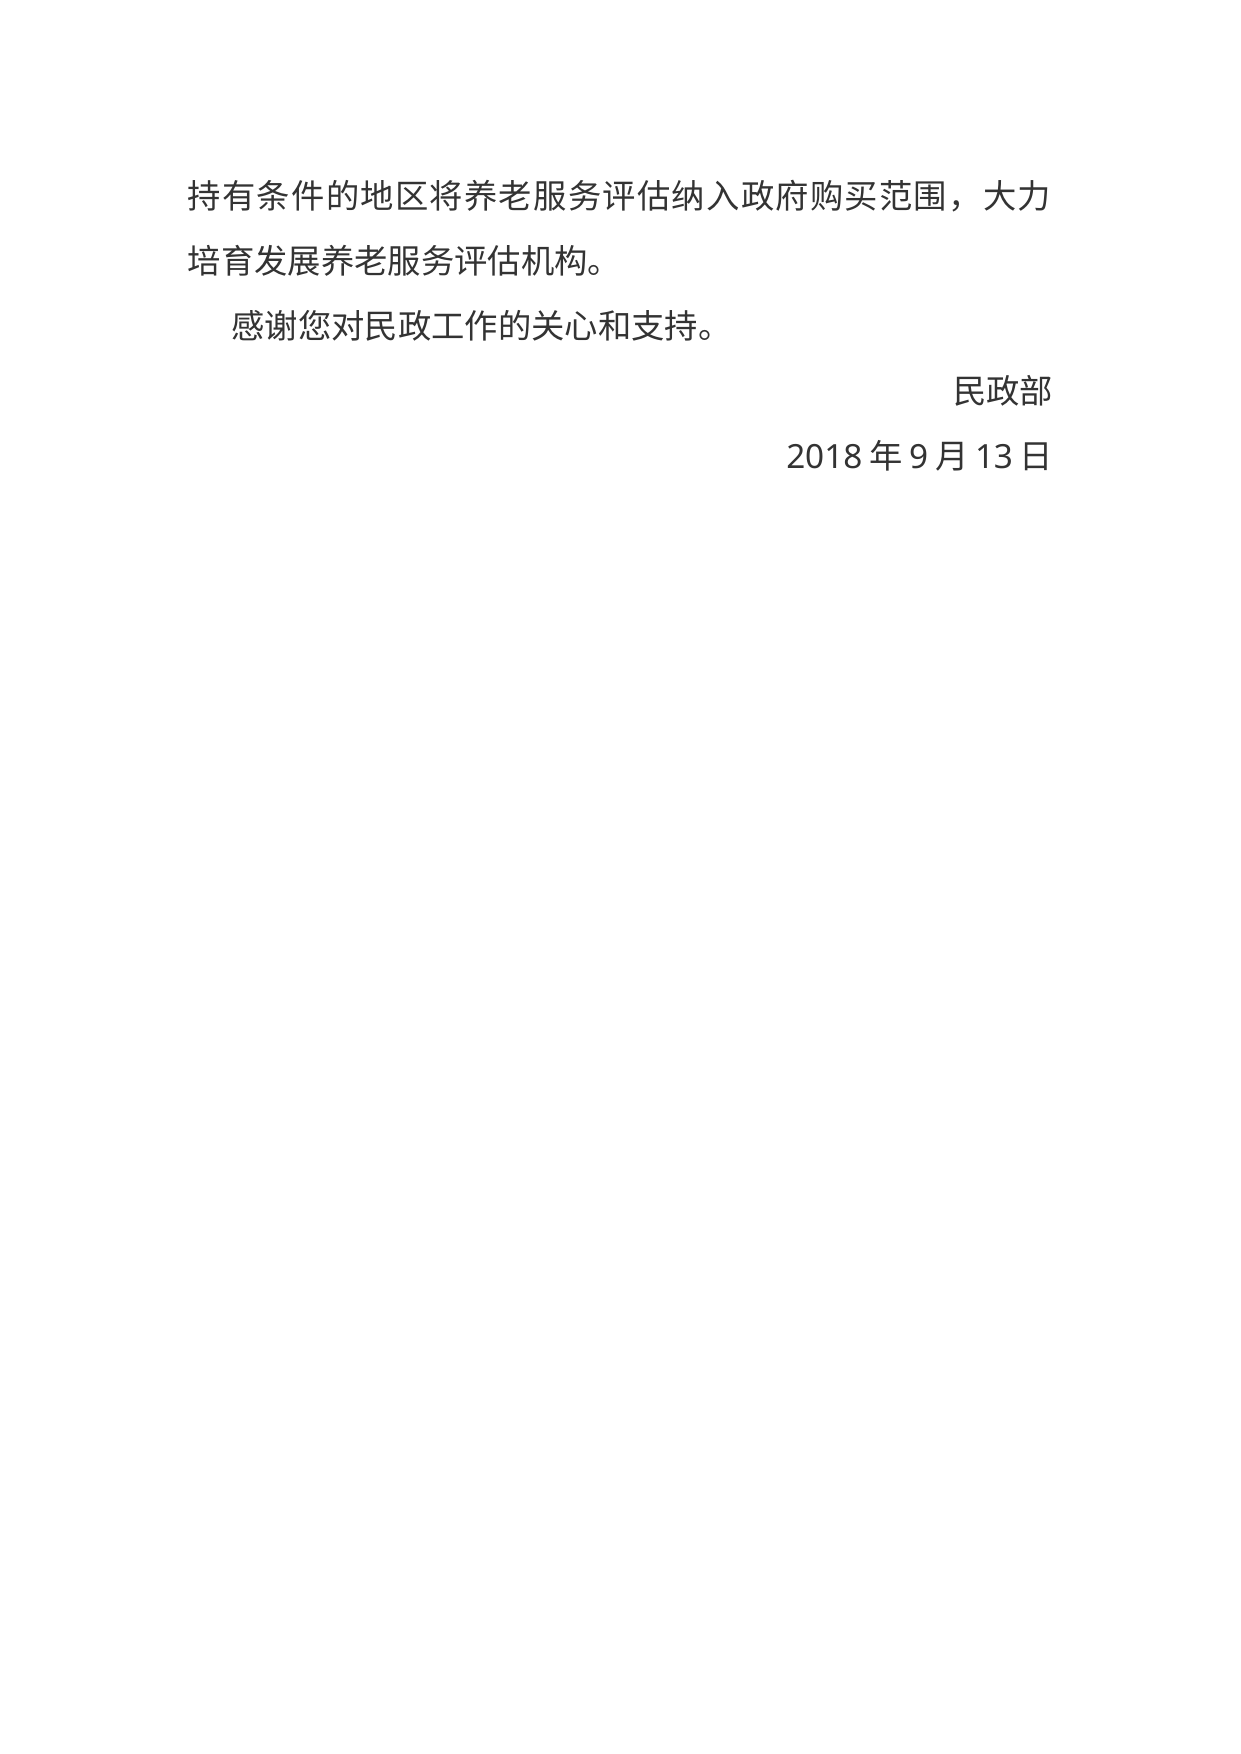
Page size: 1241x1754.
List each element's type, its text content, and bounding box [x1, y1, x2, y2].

text 民政部 [187, 357, 1053, 422]
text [187, 162, 1053, 292]
text 2018年9月13日 [187, 422, 1053, 487]
text 感谢您对民政工作的关心和支持。 [187, 292, 1053, 357]
